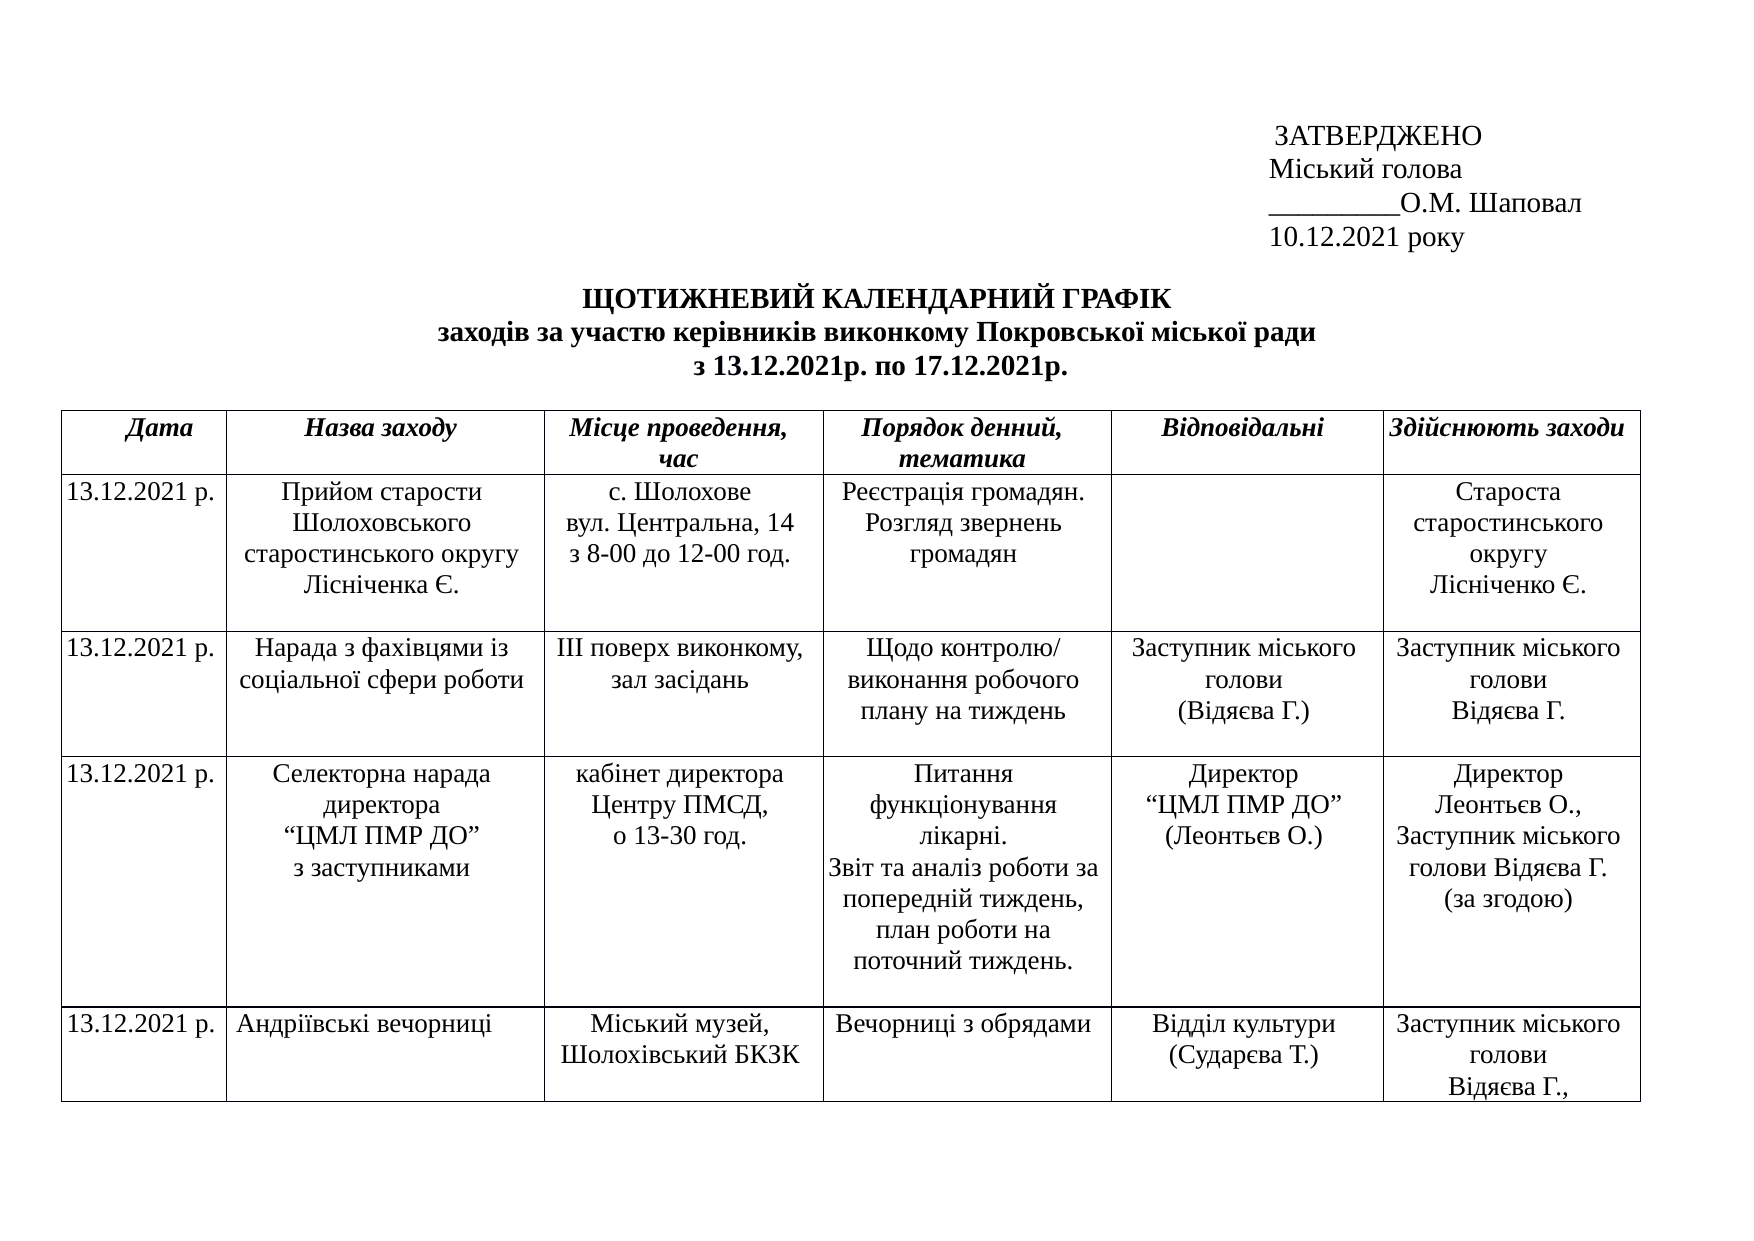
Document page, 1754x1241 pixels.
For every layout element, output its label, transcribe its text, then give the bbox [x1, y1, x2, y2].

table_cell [1112, 1008, 1383, 1101]
table_cell с. Шолохове вул. Центральна, 14 з 8-00 до 12-00 год. [545, 475, 823, 631]
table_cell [824, 1008, 1111, 1101]
table_cell Щодо контролю/ виконання робочого плану на тиждень [824, 632, 1111, 756]
table_cell Питання функціонування лікарні. Звіт та аналіз роботи за попередній тиждень, план роботи на поточний тиждень. [824, 757, 1111, 1006]
table_cell кабінет директора Центру ПМСД, о 13-30 год. [545, 757, 823, 1006]
table_cell Заступник міського голови Відяєва Г. [1384, 632, 1640, 756]
text заходів за участю керівників виконкому Покровської міської ради [118, 314, 1636, 348]
table_cell Нарада з фахівцями із соціальної сфери роботи [227, 632, 544, 756]
table_header Дата [62, 411, 226, 474]
table_cell 13.12.2021 р. [62, 475, 226, 631]
table_header Назва заходу [227, 411, 544, 474]
table_header Здійснюють заходи [1384, 411, 1640, 474]
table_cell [227, 1008, 544, 1101]
text ЗАТВЕРДЖЕНО [118, 118, 1482, 152]
table_cell Реєстрація громадян. Розгляд звернень громадян [824, 475, 1111, 631]
table_cell Селекторна нарада директора “ЦМЛ ПМР ДО” з заступниками [227, 757, 544, 1006]
table_cell 13.12.2021 р. [62, 632, 226, 756]
text з 13.12.2021р. по 17.12.2021р. [118, 348, 1636, 382]
text ЩОТИЖНЕВИЙ КАЛЕНДАРНИЙ ГРАФІК [118, 281, 1636, 314]
table_cell Староста старостинського округу Лісніченко Є. [1384, 475, 1640, 631]
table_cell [1384, 1008, 1640, 1101]
table_cell Заступник міського голови (Відяєва Г.) [1112, 632, 1383, 756]
text 10.12.2021 року [118, 219, 1636, 252]
table_cell ІІІ поверх виконкому, зал засідань [545, 632, 823, 756]
table_cell Директор Леонтьєв О., Заступник міського голови Відяєва Г. (за згодою) [1384, 757, 1640, 1006]
text Міський голова [118, 152, 1636, 185]
table_header Порядок денний, тематика [824, 411, 1111, 474]
table_header Відповідальні [1112, 411, 1383, 474]
table_header Місце проведення, час [545, 411, 823, 474]
table_cell Прийом старости Шолоховського старостинського округу Лісніченка Є. [227, 475, 544, 631]
table_cell [1112, 475, 1383, 631]
table_cell Директор “ЦМЛ ПМР ДО” (Леонтьєв О.) [1112, 757, 1383, 1006]
table_cell 13.12.2021 р. [62, 1008, 226, 1101]
text _________О.М. Шаповал [118, 185, 1636, 219]
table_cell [545, 1008, 823, 1101]
table_cell 13.12.2021 р. [62, 757, 226, 1006]
